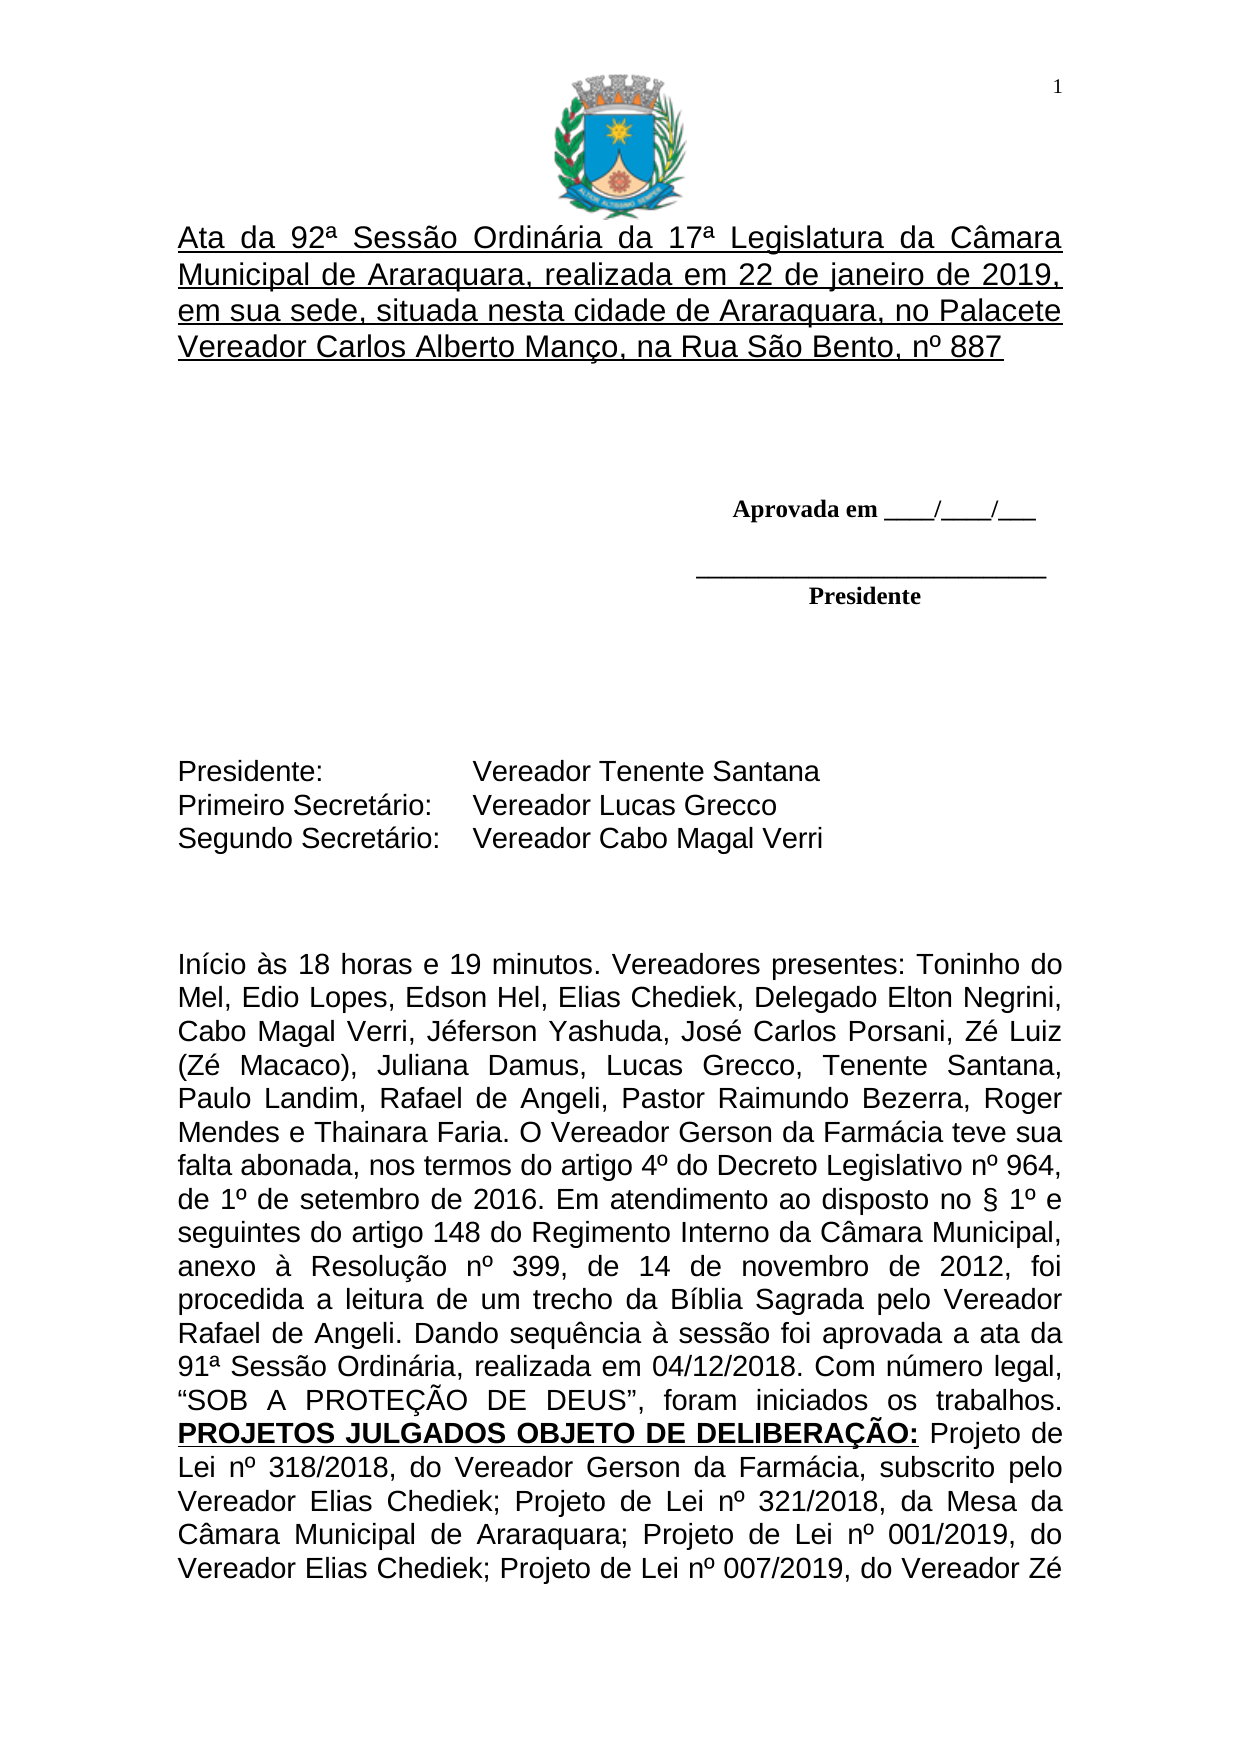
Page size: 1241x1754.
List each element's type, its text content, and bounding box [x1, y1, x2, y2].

text Primeiro Secretário: Vereador Lucas Grecco [177, 788, 1063, 821]
picture [553, 73, 687, 220]
text Segundo Secretário: Vereador Cabo Magal Verri [177, 821, 1063, 855]
text Presidente: Vereador Tenente Santana [177, 754, 1063, 788]
text Presidente [177, 581, 1063, 610]
text Aprovada em ____/____/___ [177, 494, 1063, 523]
text ____________________________ [177, 552, 1063, 581]
